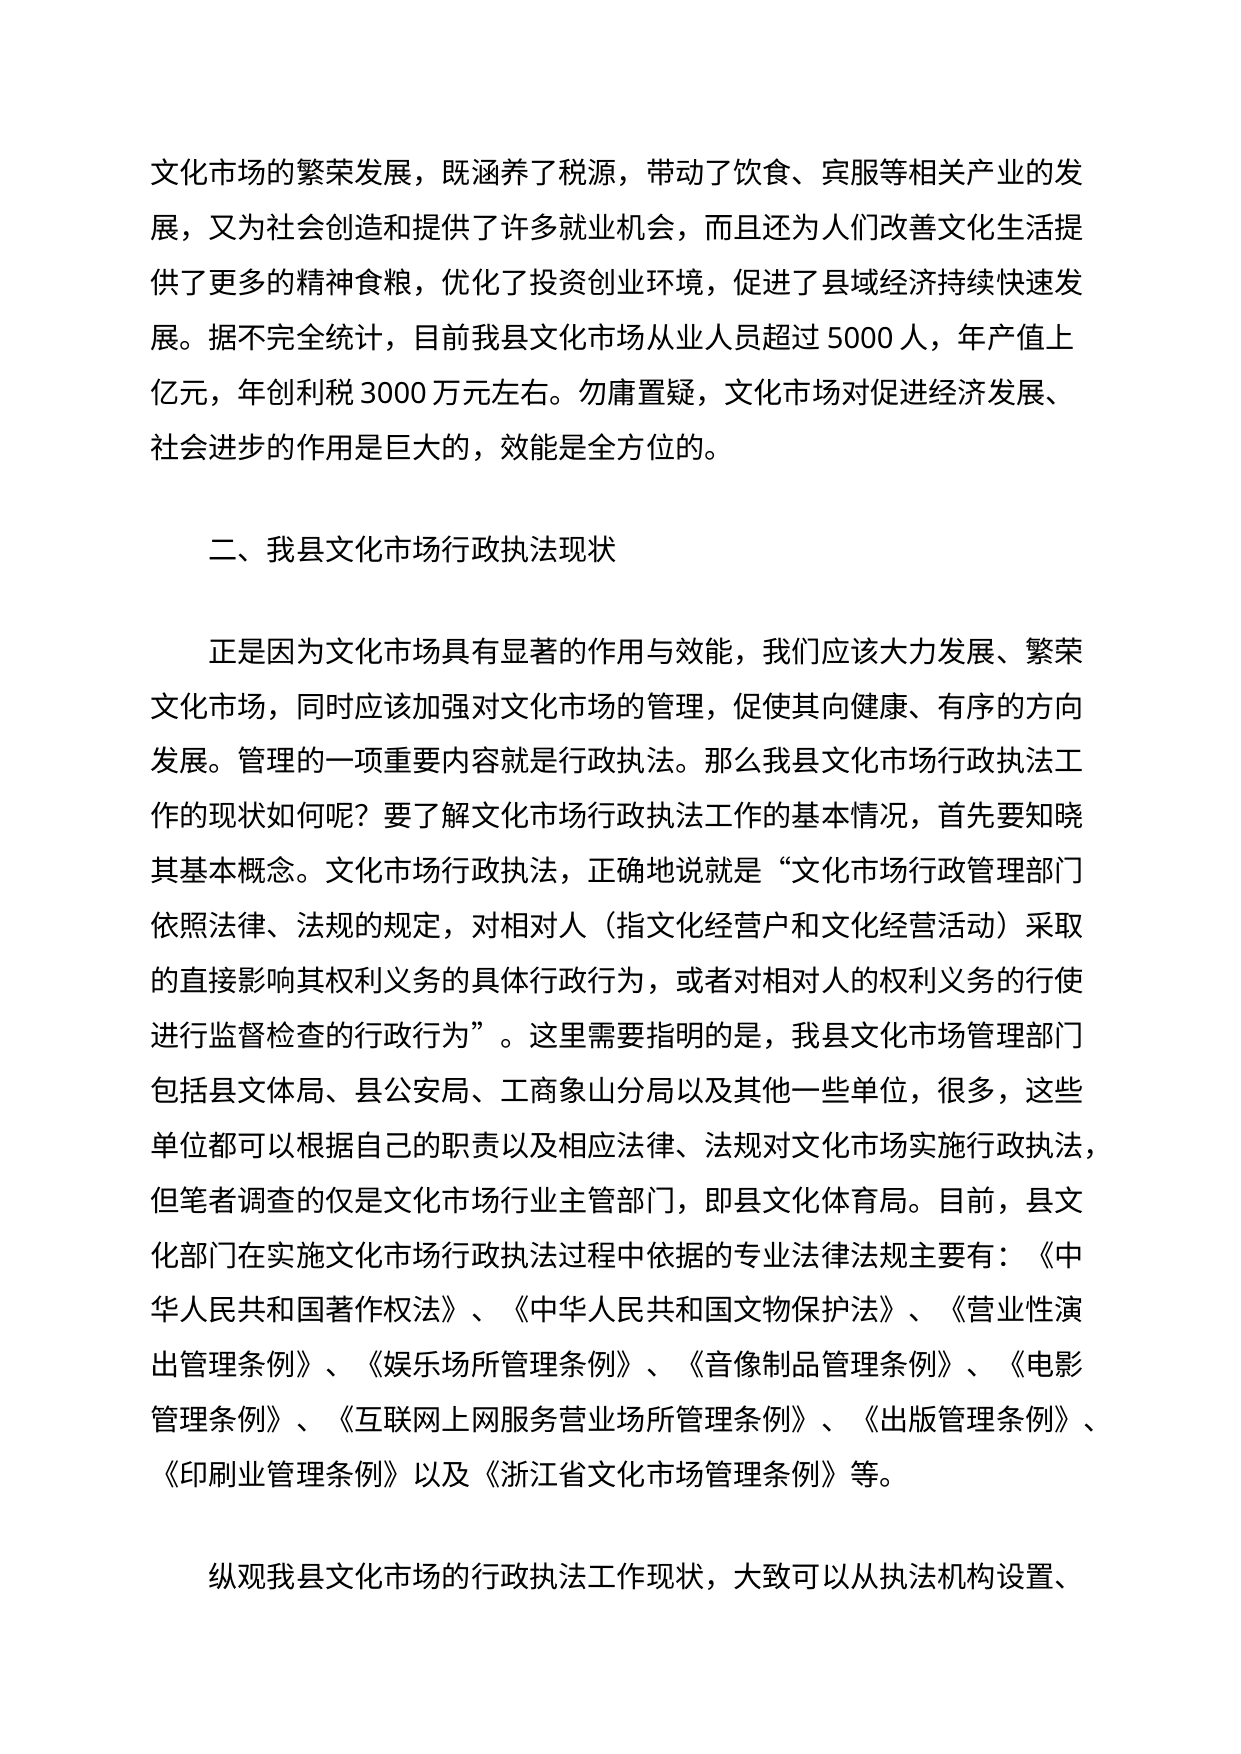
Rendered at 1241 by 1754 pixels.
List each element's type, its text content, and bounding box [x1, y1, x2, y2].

text 二、我县文化市场行政执法现状 [150, 526, 1090, 569]
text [150, 150, 1090, 467]
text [150, 1553, 1090, 1596]
text 正是因为文化市场具有显著的作用与效能，我们应该大力发展、繁荣文化市场，同时应该加强对文化市场的管理，促使其向健康、有序的方向发展。管理的一项重要内容就是行政执法。那么我县文化市场行政执法工作的现状如何呢？要了解文化市场行政执法工作的基本情况，首先要知晓其基本概念。文化市场行政执法，正确地说就是“文化市场行政管理部门依照法律、法规的规定，对相对人（指文化经营户和文化经营活动）采取的直接影响其权利义务的具体行政行为，或者对相对人的权利义务的行使进行监督检查的行政行为”。这里需要指明的是，我县文化市场管理部门包括县文体局、县公安局、工商象山分局以及其他一些单位，很多，这些单位都可以根据自己的职责以及相应法律、法规对文化市场实施行政执法，但笔者调查的仅是文化市场行业主管部门，即县文化体育局。目前，县文化部门在实施文化市场行政执法过程中依据的专业法律法规主要有：《中华人民共和国著作权法》、《中华人民共和国文物保护法》、《营业性演出管理条例》、《娱乐场所管理条例》、《音像制品管理条例》、《电影管理条例》、《互联网上网服务营业场所管理条例》、《出版管理条例》、《印刷业管理条例》以及《浙江省文化市场管理条例》等。 [150, 628, 1090, 1494]
